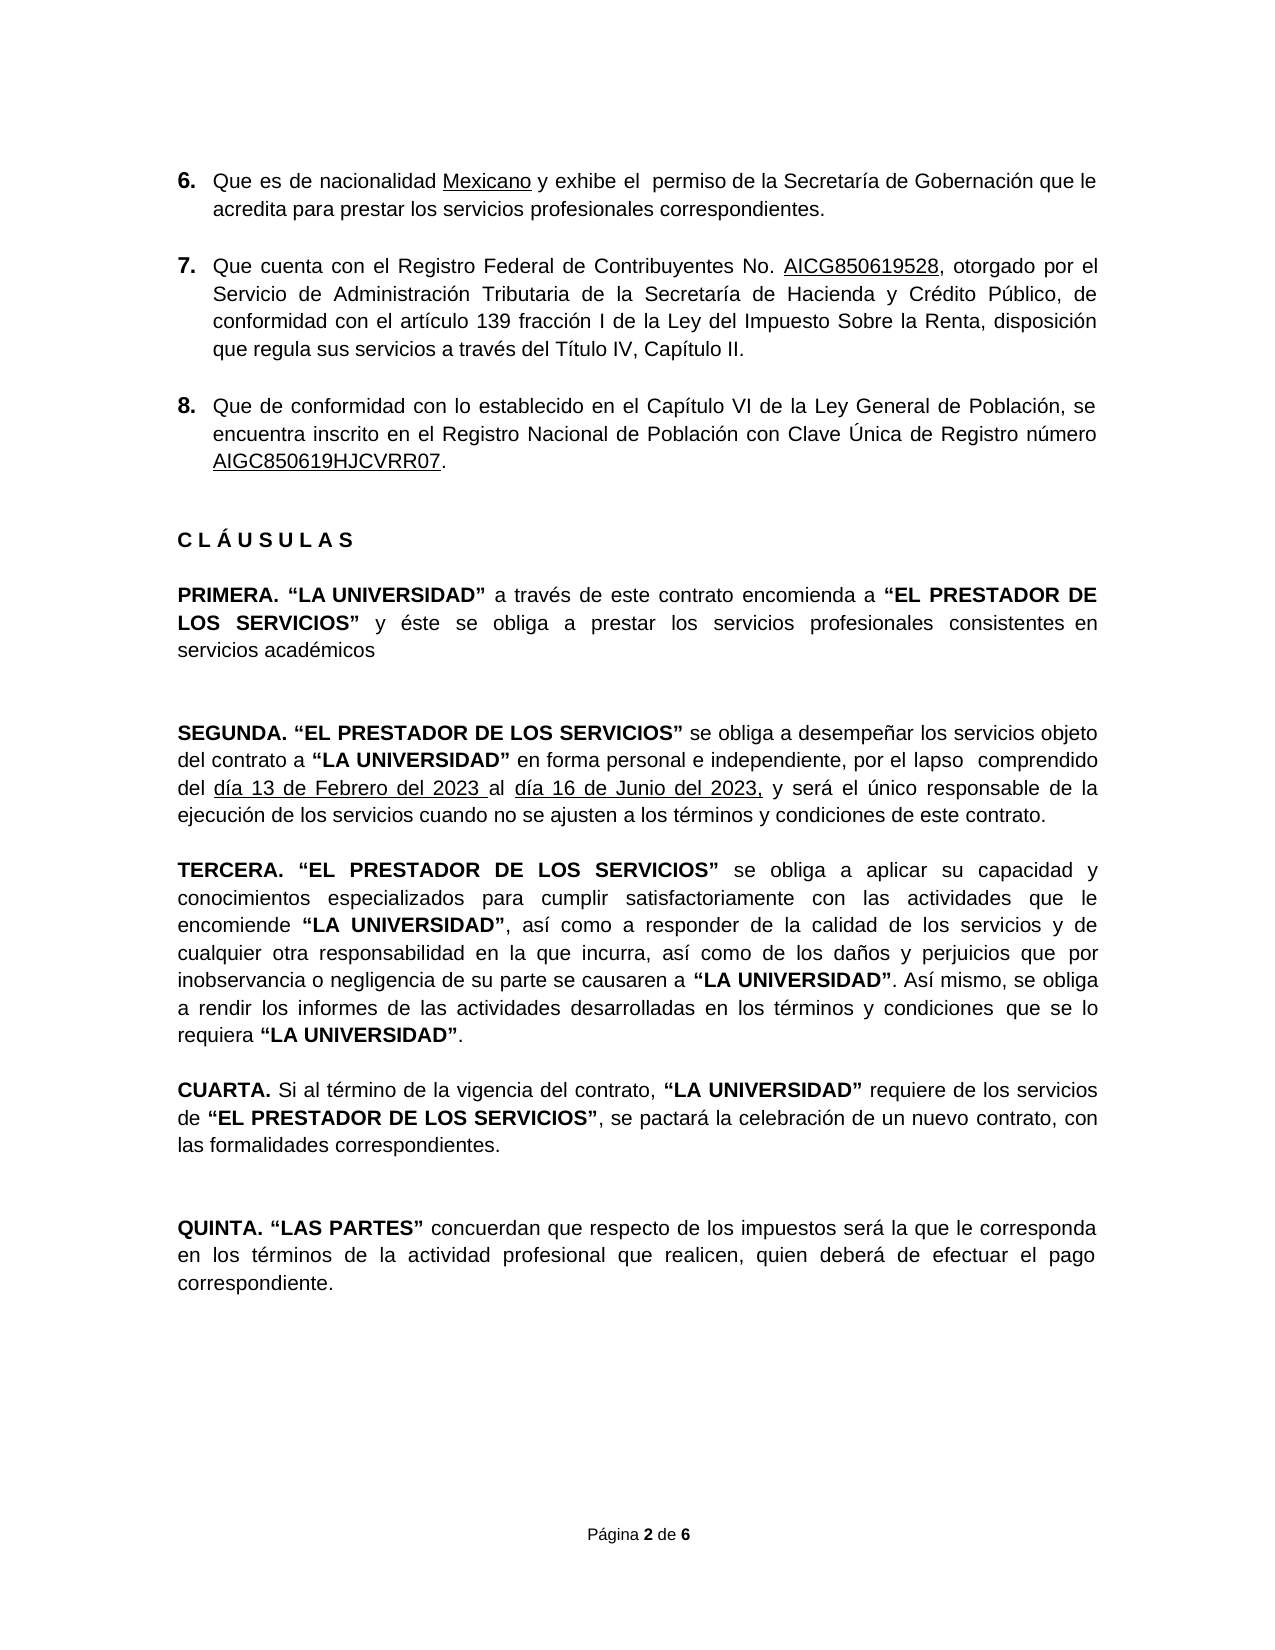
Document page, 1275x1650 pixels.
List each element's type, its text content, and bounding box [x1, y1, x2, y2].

list Que cuenta con el Registro Federal de Contribuyentes No. AICG850619528, otorgado por el Servicio de Administración Tributaria de la Secretaría de Hacienda y Crédito Público, de conformidad con el artículo 139 fracción I de la Ley del Impuesto Sobre la Renta, disposición que regula sus servicios a través del Título IV, Capítulo II. [177, 252, 1098, 361]
list Que es de nacionalidad Mexicano y exhibe el permiso de la Secretaría de Gobernación que le acredita para prestar los servicios profesionales correspondientes. [177, 167, 1098, 221]
text QUINTA. “LAS PARTES” concuerdan que respecto de los impuestos será la que le corresponda en los términos de la actividad profesional que realicen, quien deberá de efectuar el pago correspondiente. [177, 1216, 1098, 1295]
text PRIMERA. “LA UNIVERSIDAD” a través de este contrato encomienda a “EL PRESTADOR DE LOS SERVICIOS” y éste se obliga a prestar los servicios profesionales consistentes en servicios académicos [177, 583, 1098, 662]
text CUARTA. Si al término de la vigencia del contrato, “LA UNIVERSIDAD” requiere de los servicios de “EL PRESTADOR DE LOS SERVICIOS”, se pactará la celebración de un nuevo contrato, con las formalidades correspondientes. [177, 1078, 1098, 1157]
text SEGUNDA. “EL PRESTADOR DE LOS SERVICIOS” se obliga a desempeñar los servicios objeto del contrato a “LA UNIVERSIDAD” en forma personal e independiente, por el lapso comprendido del día 13 de Febrero del 2023 al día 16 de Junio del 2023, y será el único responsable de la ejecución de los servicios cuando no se ajusten a los términos y condiciones de este contrato. [177, 721, 1098, 827]
subtitle C L Á U S U L A S [177, 528, 1098, 552]
text TERCERA. “EL PRESTADOR DE LOS SERVICIOS” se obliga a aplicar su capacidad y conocimientos especializados para cumplir satisfactoriamente con las actividades que le encomiende “LA UNIVERSIDAD”, así como a responder de la calidad de los servicios y de cualquier otra responsabilidad en la que incurra, así como de los daños y perjuicios que por inobservancia o negligencia de su parte se causaren a “LA UNIVERSIDAD”. Así mismo, se obliga a rendir los informes de las actividades desarrolladas en los términos y condiciones que se lo requiera “LA UNIVERSIDAD”. [177, 858, 1098, 1047]
list Que de conformidad con lo establecido en el Capítulo VI de la Ley General de Población, se encuentra inscrito en el Registro Nacional de Población con Clave Única de Registro número AIGC850619HJCVRR07. [177, 392, 1098, 473]
